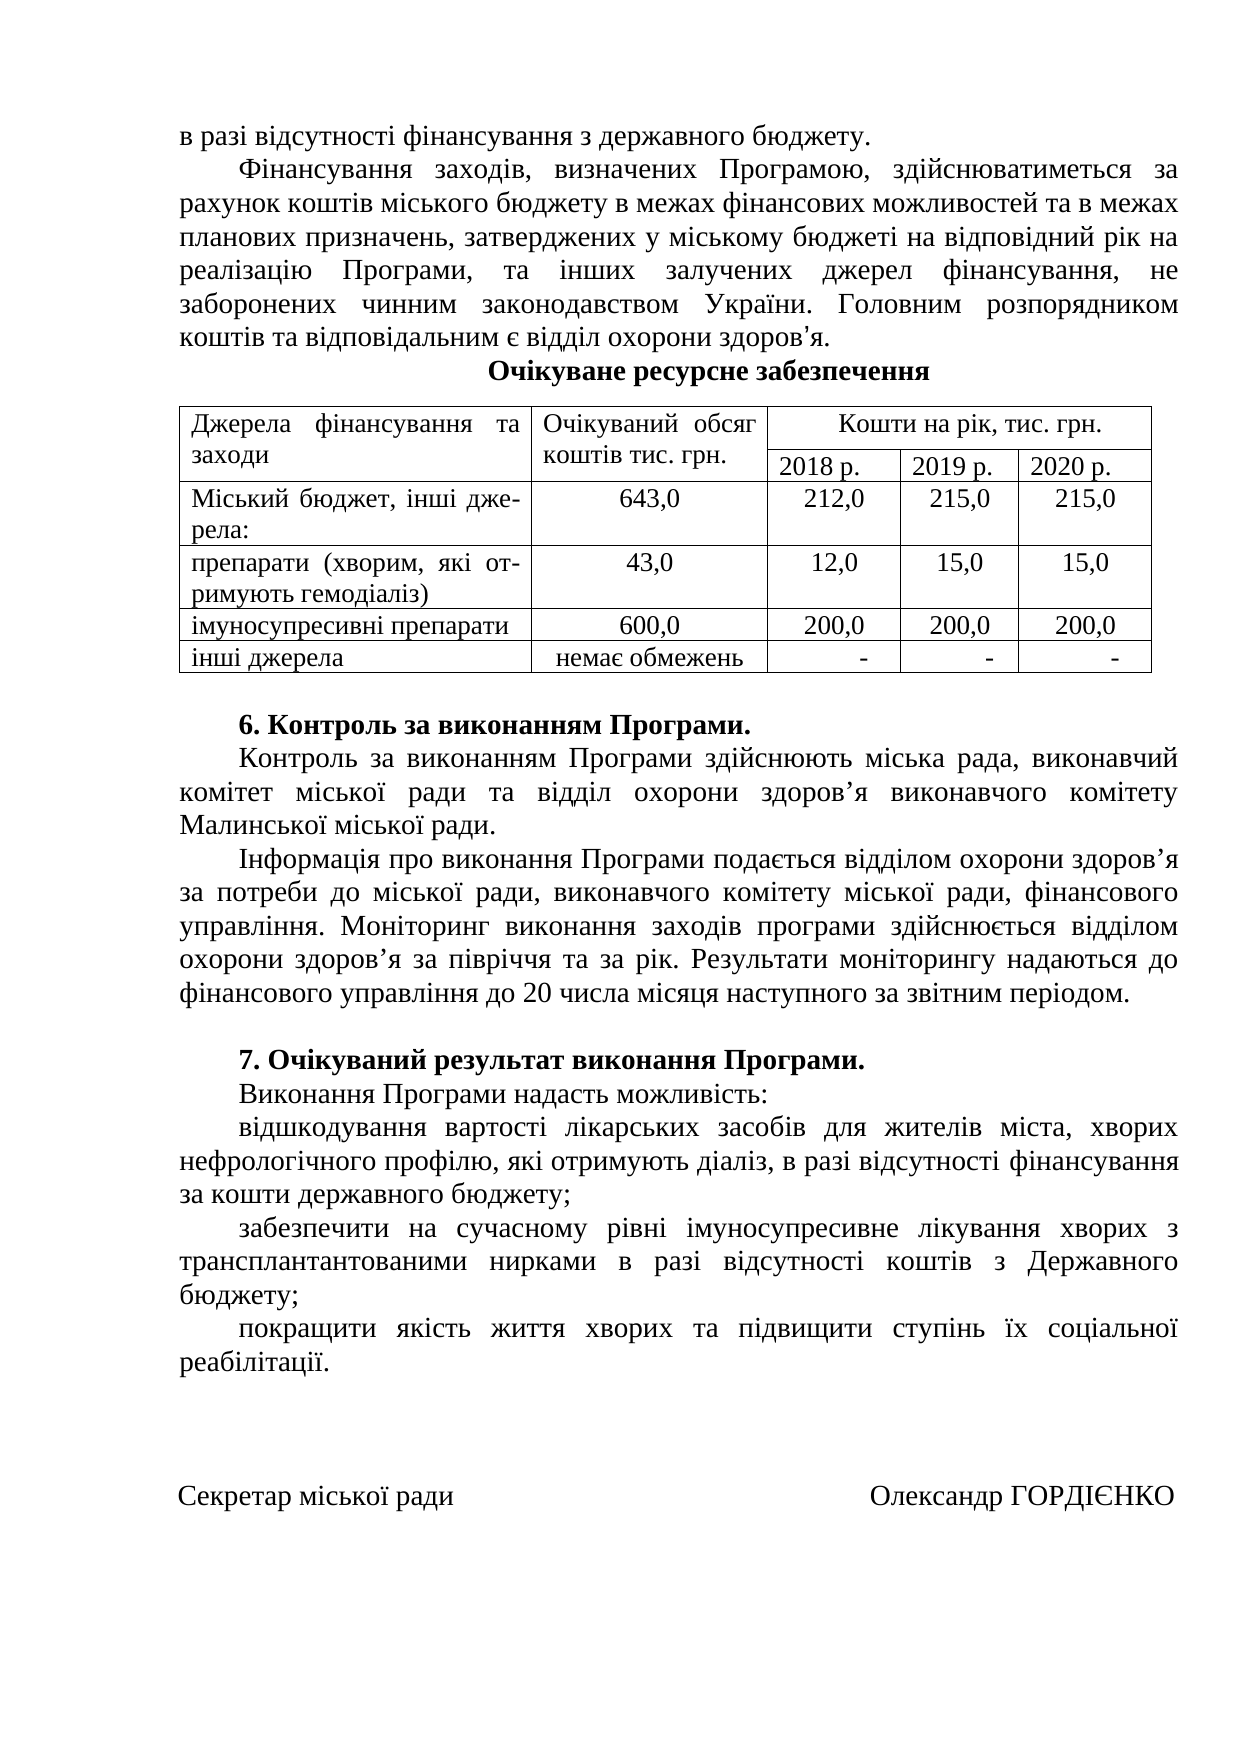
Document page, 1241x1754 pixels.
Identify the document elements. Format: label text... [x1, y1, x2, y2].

text Секретар міської ради Олександр ГОРДІЄНКО [177, 1478, 1181, 1512]
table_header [179, 118, 1179, 1478]
